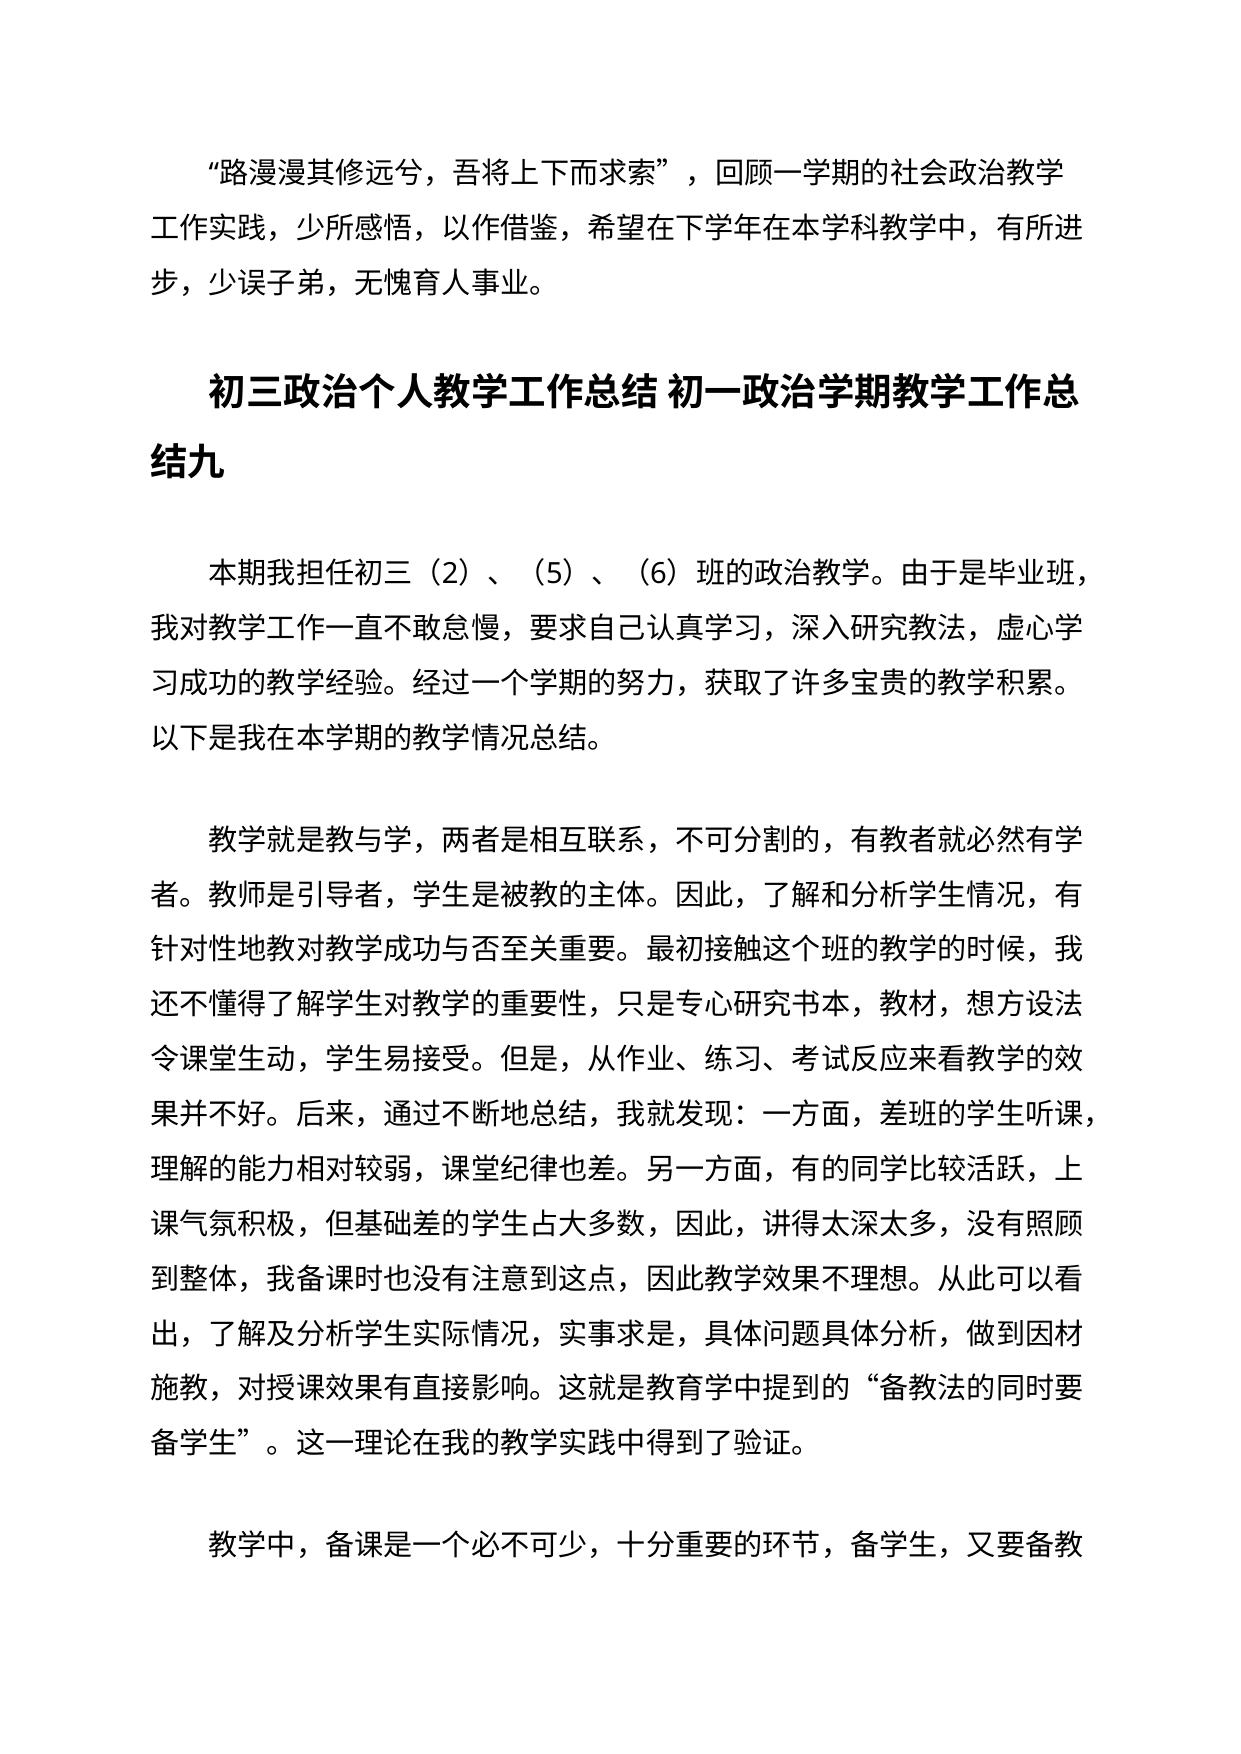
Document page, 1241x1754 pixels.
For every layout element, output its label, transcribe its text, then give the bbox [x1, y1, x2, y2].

text 教学就是教与学，两者是相互联系，不可分割的，有教者就必然有学者。教师是引导者，学生是被教的主体。因此，了解和分析学生情况，有针对性地教对教学成功与否至关重要。最初接触这个班的教学的时候，我还不懂得了解学生对教学的重要性，只是专心研究书本，教材，想方设法令课堂生动，学生易接受。但是，从作业、练习、考试反应来看教学的效果并不好。后来，通过不断地总结，我就发现：一方面，差班的学生听课，理解的能力相对较弱，课堂纪律也差。另一方面，有的同学比较活跃，上课气氛积极，但基础差的学生占大多数，因此，讲得太深太多，没有照顾到整体，我备课时也没有注意到这点，因此教学效果不理想。从此可以看出，了解及分析学生实际情况，实事求是，具体问题具体分析，做到因材施教，对授课效果有直接影响。这就是教育学中提到的“备教法的同时要备学生”。这一理论在我的教学实践中得到了验证。 [150, 816, 1090, 1462]
text 初三政治个人教学工作总结 初一政治学期教学工作总结九 [150, 362, 1090, 486]
text 本期我担任初三（2）、（5）、（6）班的政治教学。由于是毕业班，我对教学工作一直不敢怠慢，要求自己认真学习，深入研究教法，虚心学习成功的教学经验。经过一个学期的努力，获取了许多宝贵的教学积累。以下是我在本学期的教学情况总结。 [150, 549, 1090, 757]
text “路漫漫其修远兮，吾将上下而求索”，回顾一学期的社会政治教学工作实践，少所感悟，以作借鉴，希望在下学年在本学科教学中，有所进步，少误子弟，无愧育人事业。 [150, 150, 1090, 302]
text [150, 1522, 1090, 1564]
